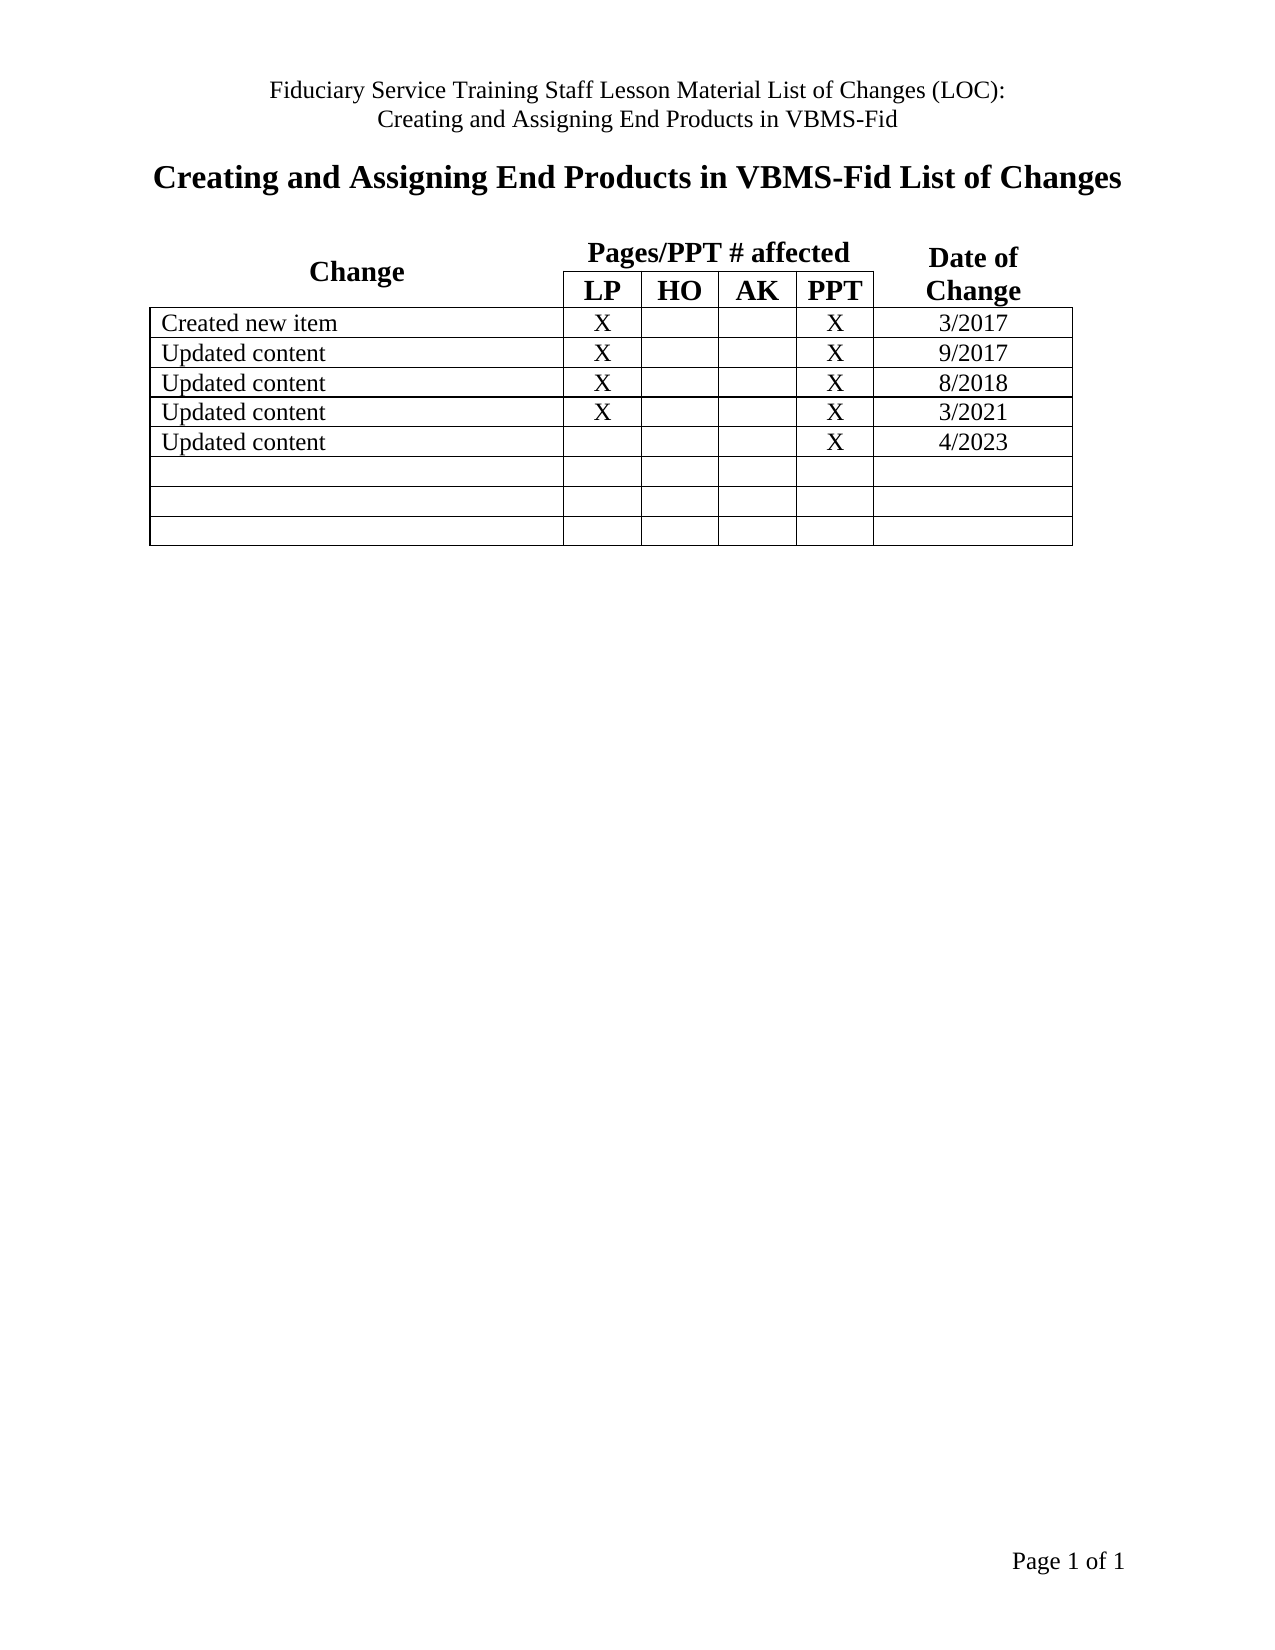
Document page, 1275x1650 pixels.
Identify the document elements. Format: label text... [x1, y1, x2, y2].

table_cell [642, 398, 718, 426]
table_cell [719, 517, 796, 545]
table_cell [719, 308, 796, 337]
table_header Change [150, 234, 563, 307]
table_cell 3/2017 [874, 308, 1072, 337]
table_cell Created new item [151, 308, 563, 337]
table_cell [719, 368, 796, 396]
table_cell X [564, 308, 641, 337]
table_cell [151, 487, 563, 516]
table_cell HO [642, 272, 718, 307]
table_cell [642, 427, 718, 456]
table_cell [642, 487, 718, 516]
text Creating and Assigning End Products in VBMS-Fid List of Changes [150, 157, 1125, 196]
table_cell X [797, 338, 873, 367]
table_cell [151, 517, 563, 545]
table_cell [564, 427, 641, 456]
table_cell X [797, 427, 873, 456]
table_cell [642, 457, 718, 486]
table_cell [642, 368, 718, 396]
table_cell [874, 517, 1072, 545]
table_cell [874, 457, 1072, 486]
table_cell LP [564, 272, 641, 307]
table_cell [797, 457, 873, 486]
table_cell Updated content [151, 398, 563, 426]
table_cell [719, 487, 796, 516]
table_cell PPT [797, 272, 873, 307]
table_cell [719, 427, 796, 456]
table_cell 3/2021 [874, 398, 1072, 426]
table_cell [151, 457, 563, 486]
table_cell [719, 457, 796, 486]
table_cell [797, 517, 873, 545]
table_cell X [564, 338, 641, 367]
table_cell [797, 487, 873, 516]
table_cell [642, 517, 718, 545]
table_header Pages/PPT # affected [564, 234, 874, 271]
table_cell X [797, 398, 873, 426]
table_cell Updated content [151, 338, 563, 367]
table_cell X [564, 398, 641, 426]
table_cell X [797, 368, 873, 396]
table_cell 9/2017 [874, 338, 1072, 367]
table_cell 4/2023 [874, 427, 1072, 456]
table_cell Updated content [151, 368, 563, 396]
table_header Date of Change [874, 234, 1072, 307]
table_cell [642, 338, 718, 367]
table_cell [564, 517, 641, 545]
table_cell [564, 457, 641, 486]
table_cell [564, 487, 641, 516]
table_cell X [797, 308, 873, 337]
table_cell 8/2018 [874, 368, 1072, 396]
table_cell [874, 487, 1072, 516]
table_cell Updated content [151, 427, 563, 456]
table_cell [642, 308, 718, 337]
table_cell X [564, 368, 641, 396]
table_cell [719, 338, 796, 367]
table_cell [719, 398, 796, 426]
table_cell AK [719, 272, 796, 307]
